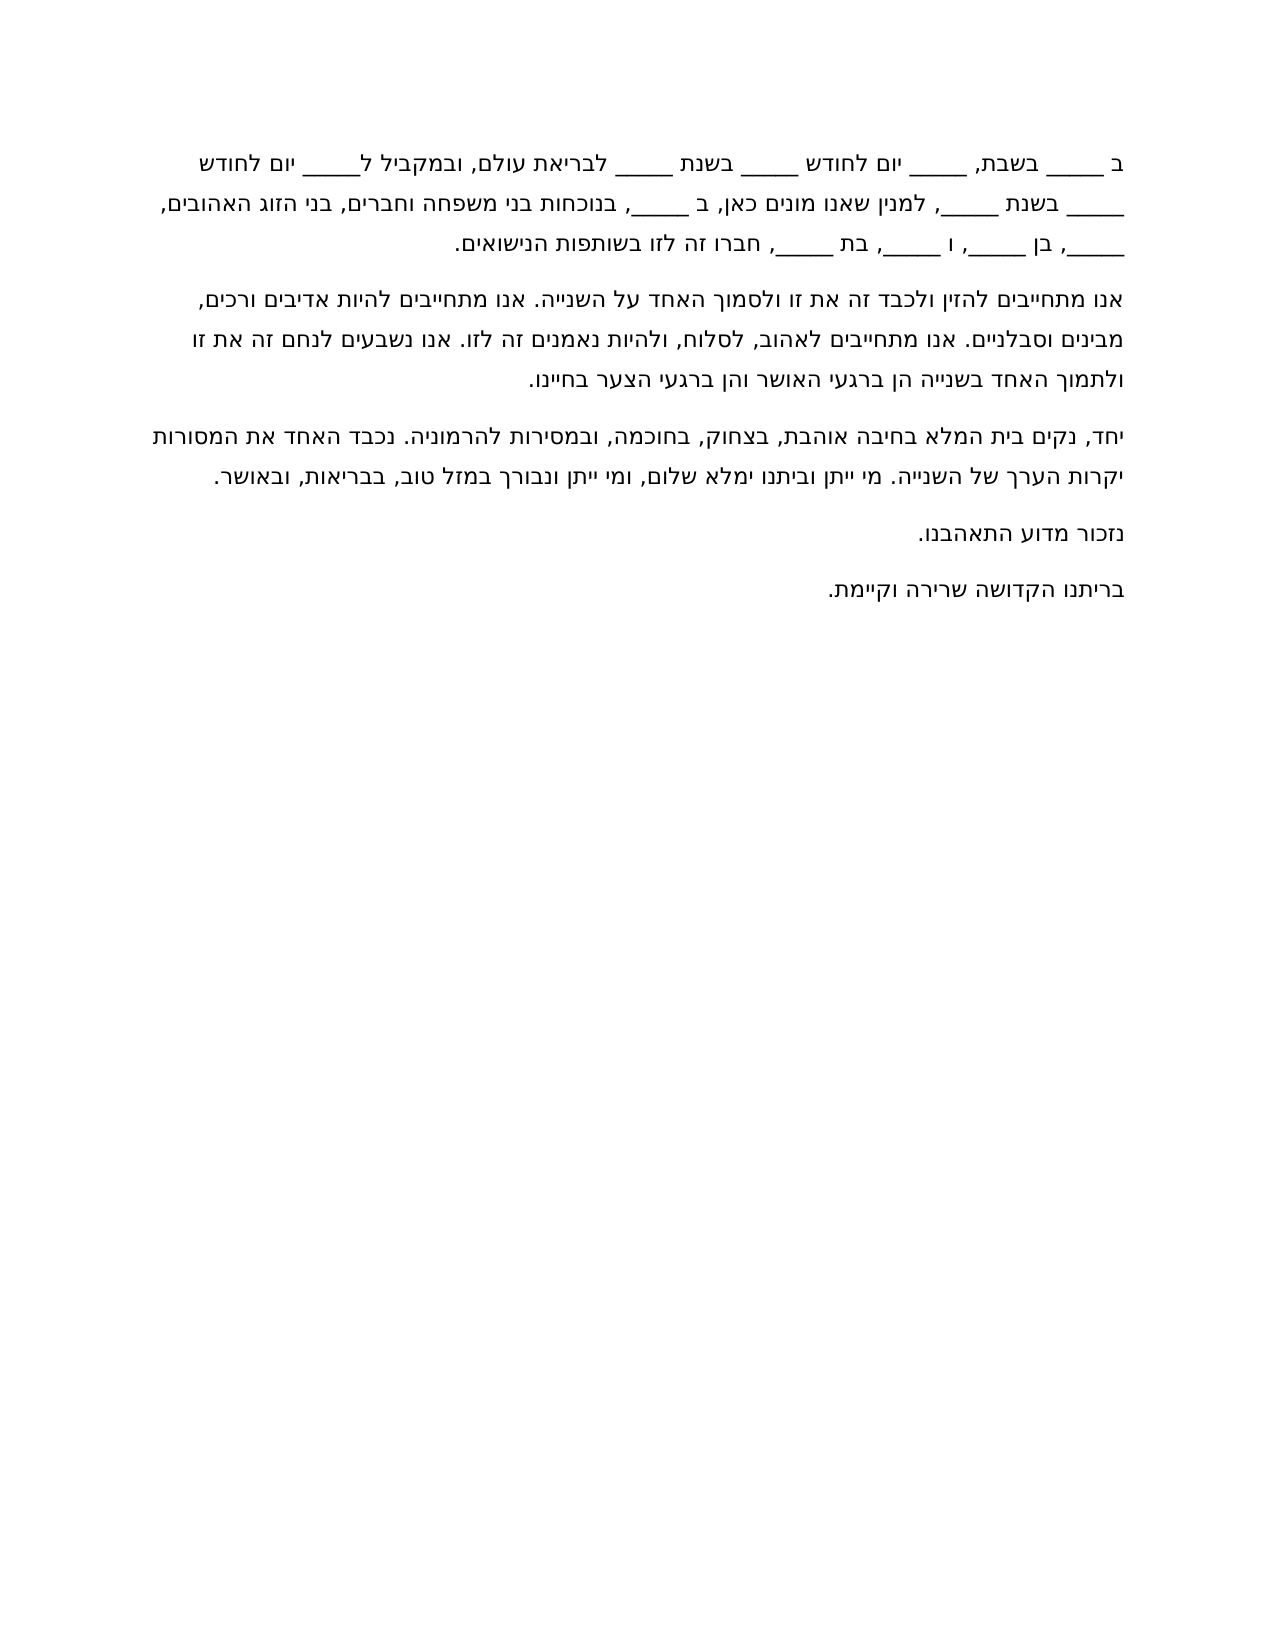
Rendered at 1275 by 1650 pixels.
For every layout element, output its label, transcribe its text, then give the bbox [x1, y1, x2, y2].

text יחד, נקים בית המלא בחיבה אוהבת, בצחוק, בחוכמה, ובמסירות להרמוניה. נכבד האחד את המסורות יקרות הערך של השנייה. מי ייתן וביתנו ימלא שלום, ומי ייתן ונבורך במזל טוב, בבריאות, ובאושר. [150, 423, 1125, 490]
text נזכור מדוע התאהבנו. [150, 520, 1125, 547]
text בריתנו הקדושה שרירה וקיימת. [150, 577, 1125, 603]
text ב _____ בשבת, _____ יום לחודש _____ בשנת _____ לבריאת עולם, ובמקביל ל_____ יום לחודש _____ בשנת _____, למנין שאנו מונים כאן, ב _____, בנוכחות בני משפחה וחברים, בני הזוג האהובים, _____, בן _____, ו _____, בת _____, חברו זה לזו בשותפות הנישואים. [150, 150, 1125, 257]
text אנו מתחייבים להזין ולכבד זה את זו ולסמוך האחד על השנייה. אנו מתחייבים להיות אדיבים ורכים, מבינים וסבלניים. אנו מתחייבים לאהוב, לסלוח, ולהיות נאמנים זה לזו. אנו נשבעים לנחם זה את זו ולתמוך האחד בשנייה הן ברגעי האושר והן ברגעי הצער בחיינו. [150, 287, 1125, 393]
